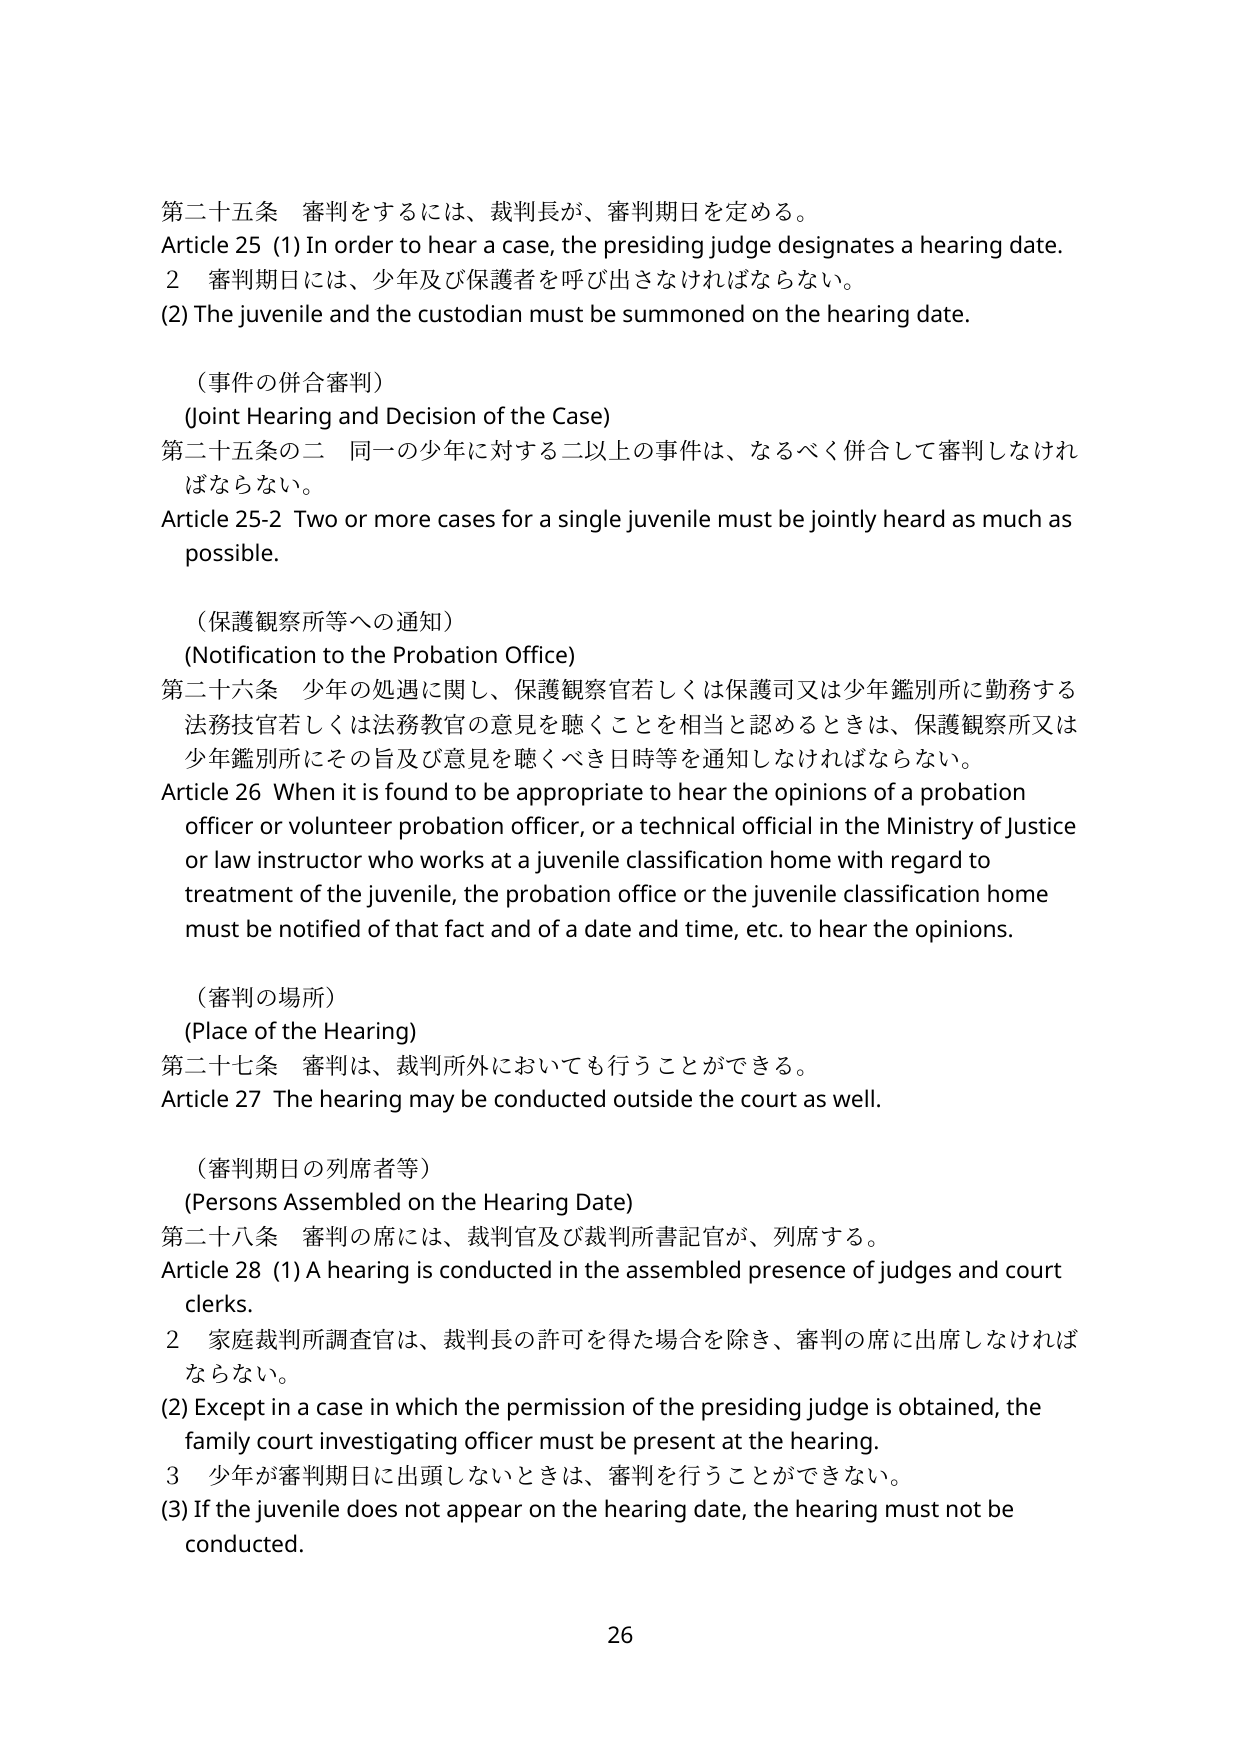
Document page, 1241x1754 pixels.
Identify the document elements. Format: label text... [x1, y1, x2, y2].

text （事件の併合審判） [184, 364, 1079, 399]
text （保護観察所等への通知） [184, 604, 1079, 638]
text (Notification to the Probation Office) [184, 638, 1079, 672]
text (2) Except in a case in which the permission of the presiding judge is obtained, the family court investigating officer must be present at the hearing. [161, 1389, 1079, 1458]
text Article 28 (1) A hearing is conducted in the assembled presence of judges and court clerks. [161, 1253, 1079, 1321]
text Article 25-2 Two or more cases for a single juvenile must be jointly heard as much as possible. [161, 501, 1079, 569]
text (Persons Assembled on the Hearing Date) [184, 1184, 1079, 1219]
text (2) The juvenile and the custodian must be summoned on the hearing date. [161, 296, 1079, 330]
text （審判期日の列席者等） [184, 1150, 1079, 1184]
text ３ 少年が審判期日に出頭しないときは、審判を行うことができない。 [161, 1458, 1079, 1492]
text （審判の場所） [184, 979, 1079, 1014]
text ２ 家庭裁判所調査官は、裁判長の許可を得た場合を除き、審判の席に出席しなければならない。 [161, 1321, 1079, 1389]
text (Joint Hearing and Decision of the Case) [184, 399, 1079, 433]
text 第二十七条 審判は、裁判所外においても行うことができる。 [161, 1048, 1079, 1082]
text (3) If the juvenile does not appear on the hearing date, the hearing must not be conducted. [161, 1492, 1079, 1560]
text 第二十八条 審判の席には、裁判官及び裁判所書記官が、列席する。 [161, 1219, 1079, 1253]
text Article 27 The hearing may be conducted outside the court as well. [161, 1082, 1079, 1116]
text Article 25 (1) In order to hear a case, the presiding judge designates a hearing date. [161, 228, 1079, 262]
text Article 26 When it is found to be appropriate to hear the opinions of a probation officer or volunteer probation officer, or a technical official in the Ministry of Justice or law instructor who works at a juvenile classification home with regard to treatment of the juvenile, the probation office or the juvenile classification home must be notified of that fact and of a date and time, etc. to hear the opinions. [161, 774, 1079, 945]
text 第二十六条 少年の処遇に関し、保護観察官若しくは保護司又は少年鑑別所に勤務する法務技官若しくは法務教官の意見を聴くことを相当と認めるときは、保護観察所又は少年鑑別所にその旨及び意見を聴くべき日時等を通知しなければならない。 [161, 672, 1079, 774]
text 第二十五条の二 同一の少年に対する二以上の事件は、なるべく併合して審判しなければならない。 [161, 433, 1079, 501]
text (Place of the Hearing) [184, 1014, 1079, 1048]
text 第二十五条 審判をするには、裁判長が、審判期日を定める。 [161, 194, 1079, 228]
text ２ 審判期日には、少年及び保護者を呼び出さなければならない。 [161, 262, 1079, 296]
